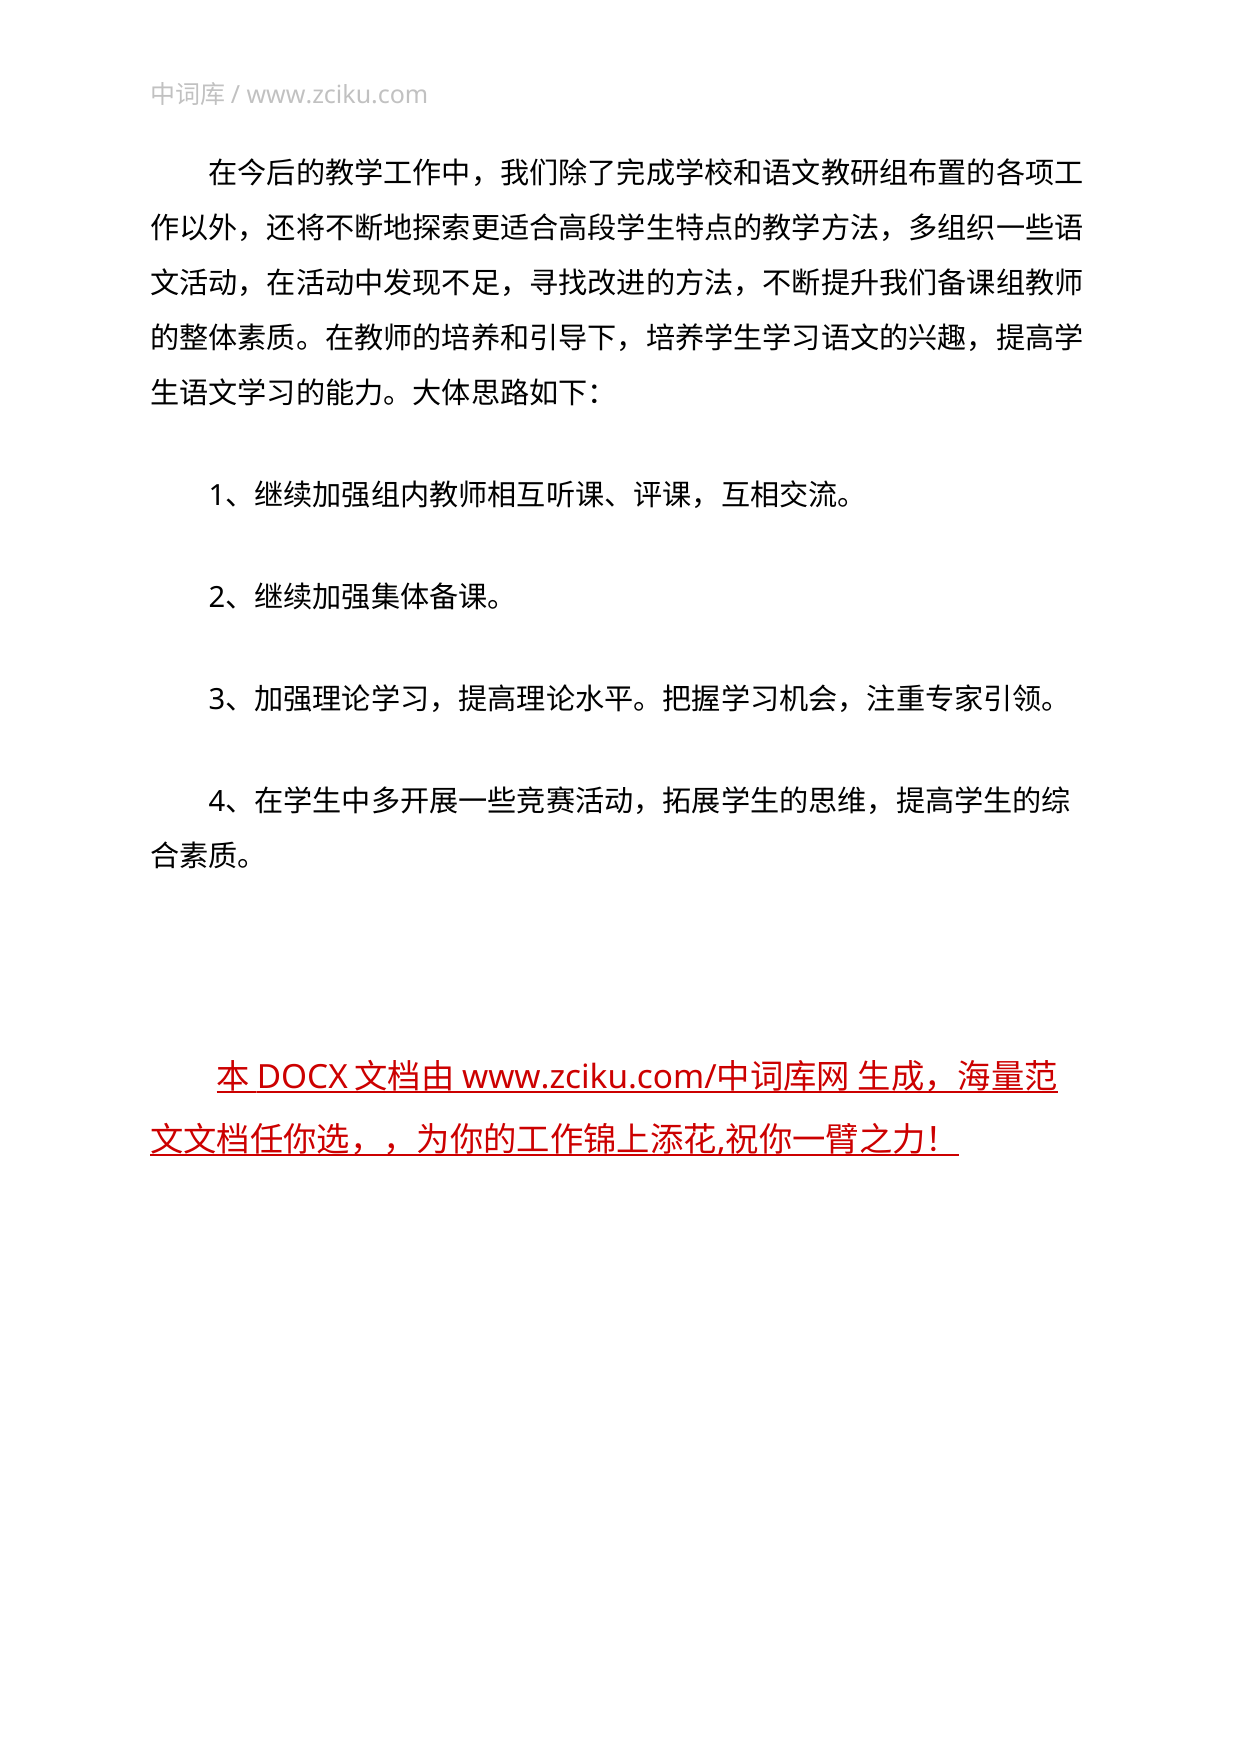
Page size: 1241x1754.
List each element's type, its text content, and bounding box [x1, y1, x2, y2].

text 本DOCX文档由 www.zciku.com/中词库网 生成，海量范文文档任你选，，为你的工作锦上添花,祝你一臂之力！ [150, 1049, 1090, 1161]
text 1、继续加强组内教师相互听课、评课，互相交流。 [150, 471, 1090, 514]
text 3、加强理论学习，提高理论水平。把握学习机会，注重专家引领。 [150, 675, 1090, 718]
text 4、在学生中多开展一些竞赛活动，拓展学生的思维，提高学生的综合素质。 [150, 777, 1090, 874]
text 2、继续加强集体备课。 [150, 573, 1090, 616]
text 在今后的教学工作中，我们除了完成学校和语文教研组布置的各项工作以外，还将不断地探索更适合高段学生特点的教学方法，多组织一些语文活动，在活动中发现不足，寻找改进的方法，不断提升我们备课组教师的整体素质。在教师的培养和引导下，培养学生学习语文的兴趣，提高学生语文学习的能力。大体思路如下： [150, 150, 1090, 412]
